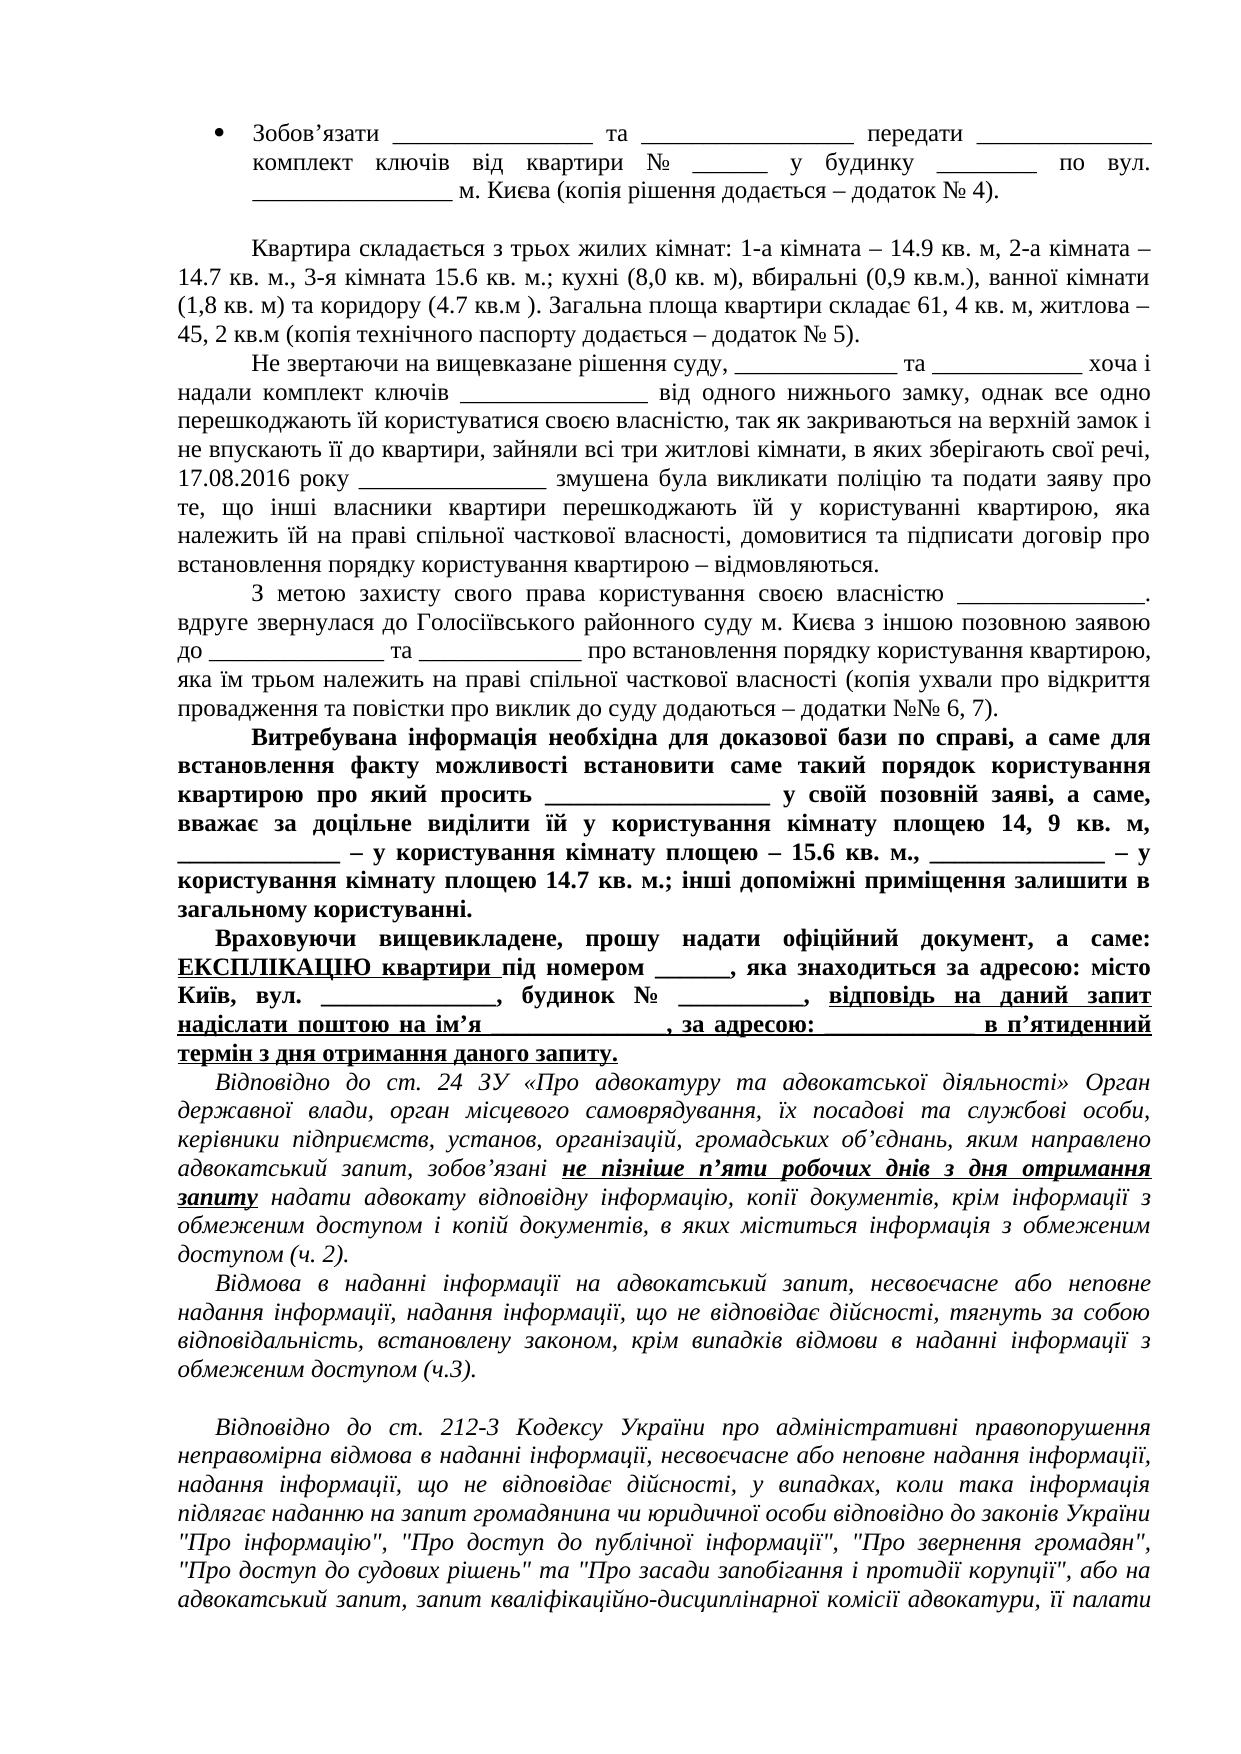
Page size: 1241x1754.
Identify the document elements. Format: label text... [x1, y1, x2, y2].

text Не звертаючи на вищевказане рішення суду, _____________ та ____________ хоча і надали комплект ключів _______________ від одного нижнього замку, однак все одно перешкоджають їй користуватися своєю власністю, так як закриваються на верхній замок і не впускають її до квартири, зайняли всі три житлові кімнати, в яких зберігають свої речі, 17.08.2016 року _______________ змушена була викликати поліцію та подати заяву про те, що інші власники квартири перешкоджають їй у користуванні квартирою, яка належить їй на праві спільної часткової власності, домовитися та підписати договір про встановлення порядку користування квартирою – відмовляються. [177, 348, 1152, 578]
text Квартира складається з трьох жилих кімнат: 1-а кімната – 14.9 кв. м, 2-а кімната – 14.7 кв. м., 3-я кімната 15.6 кв. м.; кухні (8,0 кв. м), вбиральні (0,9 кв.м.), ванної кімнати (1,8 кв. м) та коридору (4.7 кв.м ). Загальна площа квартири складає 61, 4 кв. м, житлова – 45, 2 кв.м (копія технічного паспорту додається – додаток № 5). [177, 233, 1152, 348]
text Витребувана інформація необхідна для доказової бази по справі, а саме для встановлення факту можливості встановити саме такий порядок користування квартирою про який просить __________________ у своїй позовній заяві, а саме, вважає за доцільне виділити їй у користування кімнату площею 14, 9 кв. м, _____________ – у користування кімнату площею – 15.6 кв. м., ______________ – у користування кімнату площею 14.7 кв. м.; інші допоміжні приміщення залишити в загальному користуванні. [177, 722, 1152, 923]
text Враховуючи вищевикладене, прошу надати офіційний документ, а саме: ЕКСПЛІКАЦІЮ квартири під номером ______, яка знаходиться за адресою: місто Київ, вул. ______________, будинок № __________, відповідь на даний запит надіслати поштою на ім’я ______________, за адресою: ____________ в п’ятиденний термін з дня отримання даного запиту. [177, 1036, 1152, 1067]
text Відмова в наданні інформації на адвокатський запит, несвоєчасне або неповне надання інформації, надання інформації, що не відповідає дійсності, тягнуть за собою відповідальність, встановлену законом, крім випадків відмови в наданні інформації з обмеженим доступом (ч.3). [177, 1268, 1152, 1383]
text З метою захисту свого права користування своєю власністю _______________. вдруге звернулася до Голосіївського районного суду м. Києва з іншою позовною заявою до ______________ та _____________ про встановлення порядку користування квартирою, яка їм трьом належить на праві спільної часткової власності (копія ухвали про відкриття провадження та повістки про виклик до суду додаються – додатки №№ 6, 7). [177, 578, 1152, 722]
list Зобов’язати ________________ та _________________ передати ______________ комплект ключів від квартири № ______ у будинку ________ по вул. ________________ м. Києва (копія рішення додається – додаток № 4). [215, 118, 1152, 204]
text Відповідно до ст. 24 ЗУ «Про адвокатуру та адвокатської діяльності» Орган державної влади, орган місцевого самоврядування, їх посадові та службові особи, керівники підприємств, установ, організацій, громадських об’єднань, яким направлено адвокатський запит, зобов’язані не пізніше п’яти робочих днів з дня отримання запиту надати адвокату відповідну інформацію, копії документів, крім інформації з обмеженим доступом і копій документів, в яких міститься інформація з обмеженим доступом (ч. 2). [177, 1067, 1152, 1268]
text Враховуючи вищевикладене, прошу надати офіційний документ, а саме: ЕКСПЛІКАЦІЮ квартири під номером ______, яка знаходиться за адресою: місто Київ, вул. ______________, будинок № __________, відповідь на даний запит надіслати поштою на ім’я ______________, за адресою: ____________ в п’ятиденний термін з дня отримання даного запиту. [177, 923, 1152, 1034]
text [177, 1412, 1152, 1613]
